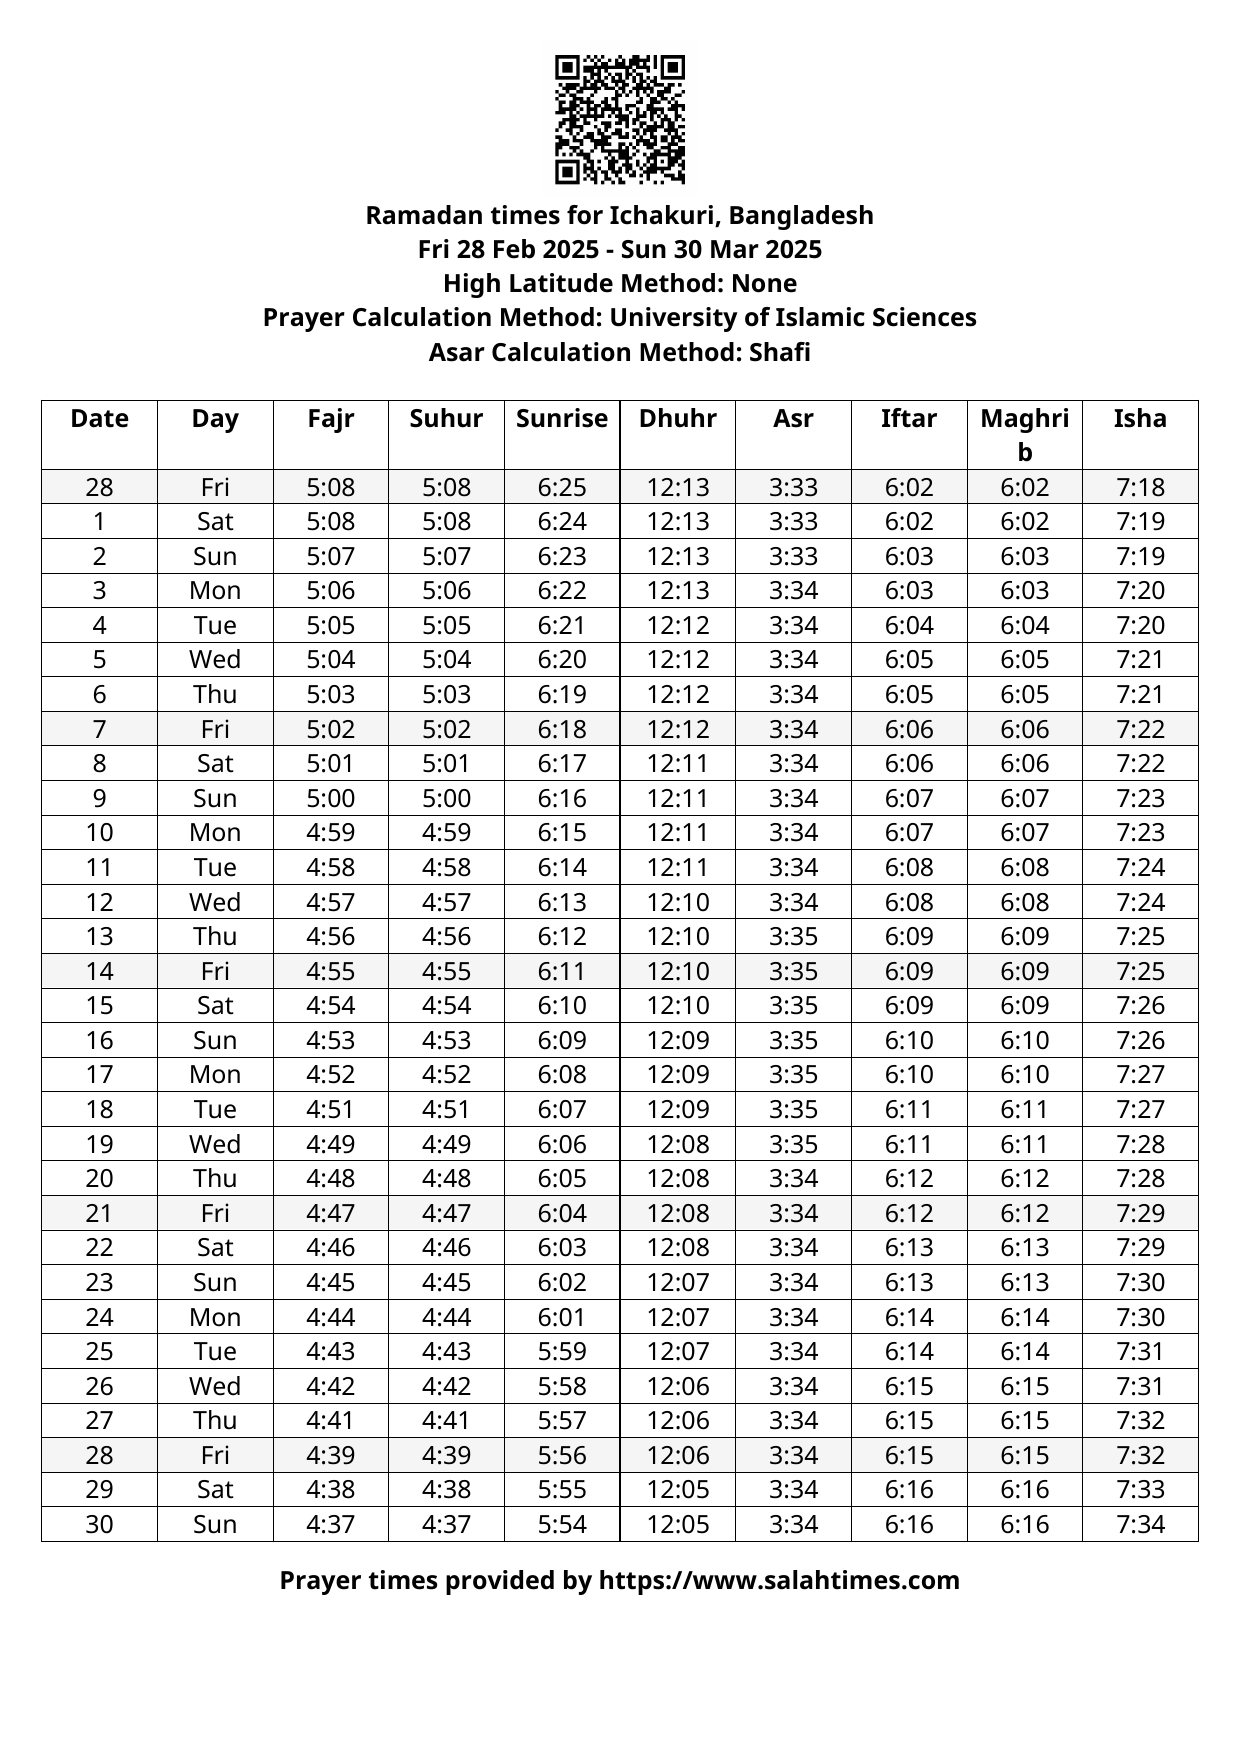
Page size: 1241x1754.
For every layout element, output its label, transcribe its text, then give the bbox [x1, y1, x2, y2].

table_cell 5:00 [274, 781, 388, 814]
table_cell 7:27 [1083, 1058, 1198, 1091]
table_cell 6:14 [505, 850, 619, 884]
table_cell 6:10 [968, 1023, 1082, 1057]
table_cell 6:12 [968, 1196, 1082, 1229]
table_cell 7:31 [1083, 1369, 1198, 1402]
table_cell 3:34 [736, 1265, 851, 1299]
table_cell 5:08 [389, 504, 504, 538]
table_cell 7:24 [1083, 885, 1198, 918]
table_cell 4:42 [389, 1369, 504, 1402]
table_cell 7:18 [1083, 470, 1198, 503]
table_cell 12:11 [621, 746, 735, 780]
table_cell 3:35 [736, 954, 851, 987]
table_cell 5 [42, 643, 157, 676]
table_cell 6:15 [968, 1404, 1082, 1437]
table_cell 6:05 [968, 643, 1082, 676]
table_cell 5:04 [389, 643, 504, 676]
table_cell 3:34 [736, 1334, 851, 1368]
table_cell 7:24 [1083, 850, 1198, 884]
table_cell 7:27 [1083, 1092, 1198, 1126]
table_cell 5:08 [389, 470, 504, 503]
table_cell 6:14 [852, 1334, 967, 1368]
table_cell 7:22 [1083, 712, 1198, 745]
table_cell 4:59 [274, 816, 388, 849]
table_header Maghrib [968, 401, 1082, 469]
table_cell 6:08 [968, 885, 1082, 918]
table_cell 3:33 [736, 470, 851, 503]
table_cell 6:10 [505, 989, 619, 1022]
table_cell 4:42 [274, 1369, 388, 1402]
table_cell 4:56 [389, 919, 504, 953]
table_cell 4:45 [274, 1265, 388, 1299]
table_cell 12:09 [621, 1058, 735, 1091]
table_header Iftar [852, 401, 967, 469]
table_cell 12:06 [621, 1369, 735, 1402]
table_cell 12:10 [621, 954, 735, 987]
table_cell 6:11 [968, 1127, 1082, 1160]
table_cell 6:06 [505, 1127, 619, 1160]
table_cell 6:02 [968, 470, 1082, 503]
table_cell Tue [158, 1092, 273, 1126]
table_cell 7:25 [1083, 919, 1198, 953]
table_cell 3:35 [736, 1127, 851, 1160]
table_cell 7:19 [1083, 504, 1198, 538]
table_cell 12:07 [621, 1265, 735, 1299]
table_cell 6:06 [852, 746, 967, 780]
table_cell 5:05 [389, 608, 504, 642]
table_cell 6 [42, 677, 157, 711]
table_cell 6:23 [505, 539, 619, 572]
table_cell 14 [42, 954, 157, 987]
table_cell 7:32 [1083, 1404, 1198, 1437]
table_cell 7:25 [1083, 954, 1198, 987]
table_cell 28 [42, 1438, 157, 1472]
table_cell 6:13 [852, 1265, 967, 1299]
table_cell 11 [42, 850, 157, 884]
table_cell 6:09 [968, 989, 1082, 1022]
table_cell 8 [42, 746, 157, 780]
table_cell 5:59 [505, 1334, 619, 1368]
table_cell 3:35 [736, 1023, 851, 1057]
table_cell Sun [158, 539, 273, 572]
table_cell 4:46 [389, 1231, 504, 1264]
table_cell 6:02 [852, 470, 967, 503]
table_cell 3:34 [736, 1196, 851, 1229]
table_cell 3:35 [736, 1092, 851, 1126]
table_cell 12:11 [621, 816, 735, 849]
table_cell Sat [158, 1473, 273, 1506]
table_cell 6:15 [968, 1369, 1082, 1402]
table_cell 4:41 [389, 1404, 504, 1437]
table_cell 4:54 [274, 989, 388, 1022]
table_cell 6:10 [852, 1058, 967, 1091]
table_cell 6:18 [505, 712, 619, 745]
table_cell 6:14 [968, 1300, 1082, 1333]
table_cell 3:35 [736, 919, 851, 953]
table_cell 30 [42, 1507, 157, 1541]
text High Latitude Method: None [42, 266, 1198, 300]
table_cell 4:49 [274, 1127, 388, 1160]
table_cell 6:09 [852, 919, 967, 953]
table_cell 12:12 [621, 677, 735, 711]
table_cell 7:20 [1083, 608, 1198, 642]
table_cell 6:12 [852, 1196, 967, 1229]
table_cell 3:35 [736, 1058, 851, 1091]
table_cell 7:31 [1083, 1334, 1198, 1368]
table_cell 7:21 [1083, 643, 1198, 676]
table_cell 5:06 [274, 574, 388, 607]
table_cell 12:07 [621, 1334, 735, 1368]
table_cell 7:29 [1083, 1196, 1198, 1229]
table_cell 3:34 [736, 850, 851, 884]
table_cell 3:34 [736, 885, 851, 918]
table_header Suhur [389, 401, 504, 469]
table_cell 6:11 [505, 954, 619, 987]
text Prayer times provided by https://www.salahtimes.com [42, 1563, 1198, 1597]
table_cell 6:08 [968, 850, 1082, 884]
table_cell 3:34 [736, 781, 851, 814]
table_cell 6:16 [505, 781, 619, 814]
text Prayer Calculation Method: University of Islamic Sciences [42, 300, 1198, 334]
table_cell Sun [158, 781, 273, 814]
table_cell 6:10 [852, 1023, 967, 1057]
table_cell 3 [42, 574, 157, 607]
table_cell 12:10 [621, 885, 735, 918]
table_cell Mon [158, 816, 273, 849]
table_cell Thu [158, 677, 273, 711]
table_cell Tue [158, 850, 273, 884]
table_cell 6:16 [968, 1507, 1082, 1541]
table_cell 26 [42, 1369, 157, 1402]
table_cell 4:45 [389, 1265, 504, 1299]
table_cell Mon [158, 1300, 273, 1333]
table_cell 6:15 [968, 1438, 1082, 1472]
table_cell 17 [42, 1058, 157, 1091]
table_cell 4:38 [389, 1473, 504, 1506]
table_cell 12 [42, 885, 157, 918]
table_cell 6:01 [505, 1300, 619, 1333]
table_cell 5:06 [389, 574, 504, 607]
table_cell 3:34 [736, 1231, 851, 1264]
table_cell 12:13 [621, 574, 735, 607]
table_cell 6:17 [505, 746, 619, 780]
table_cell 6:11 [852, 1092, 967, 1126]
table_cell Wed [158, 885, 273, 918]
text Asar Calculation Method: Shafi [42, 334, 1198, 368]
table_cell 5:00 [389, 781, 504, 814]
table_cell 6:19 [505, 677, 619, 711]
table_cell Tue [158, 608, 273, 642]
table_cell 4 [42, 608, 157, 642]
table_cell 12:06 [621, 1438, 735, 1472]
table_cell Wed [158, 643, 273, 676]
table_cell Sat [158, 1231, 273, 1264]
table_cell 7:30 [1083, 1300, 1198, 1333]
table_cell 7:23 [1083, 781, 1198, 814]
table_cell Thu [158, 919, 273, 953]
table_cell 18 [42, 1092, 157, 1126]
table_cell 6:06 [968, 712, 1082, 745]
table_cell 12:10 [621, 919, 735, 953]
table_cell Mon [158, 1058, 273, 1091]
table_cell Fri [158, 1196, 273, 1229]
table_cell 4:43 [274, 1334, 388, 1368]
table_cell 22 [42, 1231, 157, 1264]
table_cell 4:51 [389, 1092, 504, 1126]
table_header Sunrise [505, 401, 619, 469]
table_cell 6:09 [505, 1023, 619, 1057]
table_cell 12:05 [621, 1507, 735, 1541]
table_cell 7:28 [1083, 1127, 1198, 1160]
table_cell 6:05 [852, 677, 967, 711]
table_cell 12:08 [621, 1161, 735, 1195]
table_cell 6:12 [968, 1161, 1082, 1195]
table_cell 7:34 [1083, 1507, 1198, 1541]
table_header Date [42, 401, 157, 469]
table_cell 12:10 [621, 989, 735, 1022]
table_cell 6:13 [968, 1265, 1082, 1299]
table_cell 4:51 [274, 1092, 388, 1126]
table_header Asr [736, 401, 851, 469]
table_cell 6:13 [505, 885, 619, 918]
table_cell 7:26 [1083, 989, 1198, 1022]
table_cell 6:03 [852, 574, 967, 607]
table_cell 3:34 [736, 608, 851, 642]
table_cell 5:01 [389, 746, 504, 780]
table_cell 5:04 [274, 643, 388, 676]
table_cell 6:13 [852, 1231, 967, 1264]
table_cell 4:55 [274, 954, 388, 987]
table_cell 3:35 [736, 989, 851, 1022]
table_cell 5:08 [274, 470, 388, 503]
table_cell 4:52 [389, 1058, 504, 1091]
table_cell 6:03 [852, 539, 967, 572]
table_cell 3:34 [736, 643, 851, 676]
table_cell 4:47 [389, 1196, 504, 1229]
table_cell 20 [42, 1161, 157, 1195]
table_cell 3:34 [736, 574, 851, 607]
table_cell 12:11 [621, 850, 735, 884]
table_cell Sun [158, 1507, 273, 1541]
table_cell 6:02 [968, 504, 1082, 538]
table_cell 12:08 [621, 1127, 735, 1160]
table_cell Sun [158, 1265, 273, 1299]
table_cell Fri [158, 470, 273, 503]
table_cell 9 [42, 781, 157, 814]
table_cell Tue [158, 1334, 273, 1368]
table_cell 12:08 [621, 1231, 735, 1264]
table_cell 6:11 [852, 1127, 967, 1160]
table_cell 6:16 [968, 1473, 1082, 1506]
table_header Fajr [274, 401, 388, 469]
table_cell 5:03 [274, 677, 388, 711]
table_cell 5:08 [274, 504, 388, 538]
table_cell 6:05 [968, 677, 1082, 711]
table_cell 4:38 [274, 1473, 388, 1506]
table_cell 6:14 [968, 1334, 1082, 1368]
table_cell 7:20 [1083, 574, 1198, 607]
table_cell 6:14 [852, 1300, 967, 1333]
table_cell 3:34 [736, 1473, 851, 1506]
table_cell 16 [42, 1023, 157, 1057]
table_cell 6:07 [505, 1092, 619, 1126]
table_cell 6:15 [505, 816, 619, 849]
text Fri 28 Feb 2025 - Sun 30 Mar 2025 [42, 232, 1198, 266]
table_cell 7:30 [1083, 1265, 1198, 1299]
table_cell 21 [42, 1196, 157, 1229]
table_cell 6:05 [505, 1161, 619, 1195]
table_cell 6:09 [852, 989, 967, 1022]
table_cell 12:12 [621, 643, 735, 676]
table_cell Sat [158, 746, 273, 780]
table_cell 3:34 [736, 1507, 851, 1541]
table_cell 3:34 [736, 816, 851, 849]
table_cell 4:53 [389, 1023, 504, 1057]
table_cell 5:58 [505, 1369, 619, 1402]
table_cell 4:56 [274, 919, 388, 953]
table_cell 6:21 [505, 608, 619, 642]
table_cell Fri [158, 712, 273, 745]
table_cell 6:16 [852, 1473, 967, 1506]
table_cell 6:15 [852, 1404, 967, 1437]
table_cell 3:34 [736, 1300, 851, 1333]
table_cell 3:34 [736, 1161, 851, 1195]
table_cell 4:49 [389, 1127, 504, 1160]
table_cell 4:47 [274, 1196, 388, 1229]
picture [542, 41, 699, 198]
table_cell 7:33 [1083, 1473, 1198, 1506]
table_cell 3:34 [736, 712, 851, 745]
table_cell 6:07 [968, 781, 1082, 814]
table_cell 7:32 [1083, 1438, 1198, 1472]
table_cell 6:08 [505, 1058, 619, 1091]
table_cell 4:41 [274, 1404, 388, 1437]
table_cell 29 [42, 1473, 157, 1506]
table_cell 5:01 [274, 746, 388, 780]
table_cell 5:05 [274, 608, 388, 642]
table_header Day [158, 401, 273, 469]
table_cell 4:58 [274, 850, 388, 884]
table_cell Wed [158, 1369, 273, 1402]
table_cell 4:44 [389, 1300, 504, 1333]
table_cell 25 [42, 1334, 157, 1368]
table_cell 4:52 [274, 1058, 388, 1091]
table_cell 7:22 [1083, 746, 1198, 780]
table_cell 12:12 [621, 712, 735, 745]
table_cell 7:19 [1083, 539, 1198, 572]
table_cell 6:15 [852, 1369, 967, 1402]
table_cell 6:05 [852, 643, 967, 676]
table_cell 4:46 [274, 1231, 388, 1264]
table_cell 12:05 [621, 1473, 735, 1506]
table_cell 19 [42, 1127, 157, 1160]
table_cell 4:59 [389, 816, 504, 849]
table_cell 4:37 [274, 1507, 388, 1541]
table_cell 6:06 [968, 746, 1082, 780]
table_cell 4:57 [389, 885, 504, 918]
table_cell 7:29 [1083, 1231, 1198, 1264]
table_cell 3:34 [736, 677, 851, 711]
table_cell 5:54 [505, 1507, 619, 1541]
table_cell 6:24 [505, 504, 619, 538]
table_cell 6:09 [852, 954, 967, 987]
table_cell Sat [158, 989, 273, 1022]
table_cell 3:34 [736, 1404, 851, 1437]
table_cell 4:43 [389, 1334, 504, 1368]
table_cell 6:08 [852, 850, 967, 884]
table_cell 6:04 [505, 1196, 619, 1229]
table_cell 6:03 [968, 574, 1082, 607]
table_cell 6:07 [968, 816, 1082, 849]
table_cell 6:20 [505, 643, 619, 676]
table_cell 3:33 [736, 539, 851, 572]
table_cell 5:07 [389, 539, 504, 572]
table_cell 5:07 [274, 539, 388, 572]
table_cell 6:15 [852, 1438, 967, 1472]
table_cell 15 [42, 989, 157, 1022]
table_cell 12:13 [621, 470, 735, 503]
table_cell 6:22 [505, 574, 619, 607]
table_cell 7:21 [1083, 677, 1198, 711]
table_header Dhuhr [621, 401, 735, 469]
table_cell 6:13 [968, 1231, 1082, 1264]
table_cell 6:10 [968, 1058, 1082, 1091]
table_header Isha [1083, 401, 1198, 469]
table_cell 3:34 [736, 746, 851, 780]
table_cell 6:09 [968, 919, 1082, 953]
table_cell 6:09 [968, 954, 1082, 987]
table_cell 4:39 [274, 1438, 388, 1472]
text Ramadan times for Ichakuri, Bangladesh [42, 198, 1198, 232]
table_cell 7:28 [1083, 1161, 1198, 1195]
table_cell 6:25 [505, 470, 619, 503]
table_cell 2 [42, 539, 157, 572]
table_cell 7:26 [1083, 1023, 1198, 1057]
table_cell 4:54 [389, 989, 504, 1022]
table_cell 12:11 [621, 781, 735, 814]
table_cell 6:12 [852, 1161, 967, 1195]
table_cell 4:39 [389, 1438, 504, 1472]
table_cell 27 [42, 1404, 157, 1437]
table_cell 10 [42, 816, 157, 849]
table_cell 7 [42, 712, 157, 745]
table_cell 6:07 [852, 781, 967, 814]
table_cell 6:16 [852, 1507, 967, 1541]
table_cell 4:57 [274, 885, 388, 918]
table_cell 4:44 [274, 1300, 388, 1333]
table_cell 6:04 [852, 608, 967, 642]
table_cell Fri [158, 1438, 273, 1472]
table_cell 6:04 [968, 608, 1082, 642]
table_cell 6:02 [505, 1265, 619, 1299]
table_cell 5:02 [389, 712, 504, 745]
table_cell 4:37 [389, 1507, 504, 1541]
table_cell 4:48 [389, 1161, 504, 1195]
table_cell 12:12 [621, 608, 735, 642]
table_cell 4:53 [274, 1023, 388, 1057]
table_cell Thu [158, 1404, 273, 1437]
table_cell 23 [42, 1265, 157, 1299]
table_cell Sun [158, 1023, 273, 1057]
table_cell 6:03 [505, 1231, 619, 1264]
table_cell 12:06 [621, 1404, 735, 1437]
table_cell 5:55 [505, 1473, 619, 1506]
table_cell 4:48 [274, 1161, 388, 1195]
table_cell 6:11 [968, 1092, 1082, 1126]
table_cell 7:23 [1083, 816, 1198, 849]
table_cell Fri [158, 954, 273, 987]
table_cell 12:13 [621, 539, 735, 572]
table_cell 3:33 [736, 504, 851, 538]
table_cell 6:12 [505, 919, 619, 953]
table_cell 28 [42, 470, 157, 503]
table_cell Sat [158, 504, 273, 538]
table_cell 6:08 [852, 885, 967, 918]
table_cell Wed [158, 1127, 273, 1160]
table_cell 5:57 [505, 1404, 619, 1437]
table_cell 5:03 [389, 677, 504, 711]
table_cell 6:06 [852, 712, 967, 745]
table_cell 13 [42, 919, 157, 953]
table_cell 12:07 [621, 1300, 735, 1333]
table_cell 24 [42, 1300, 157, 1333]
table_cell 4:55 [389, 954, 504, 987]
table_cell 12:08 [621, 1196, 735, 1229]
table_cell 5:56 [505, 1438, 619, 1472]
table_cell 12:13 [621, 504, 735, 538]
table_cell 3:34 [736, 1369, 851, 1402]
table_cell 6:07 [852, 816, 967, 849]
table_cell 4:58 [389, 850, 504, 884]
table_cell Mon [158, 574, 273, 607]
table_cell 12:09 [621, 1092, 735, 1126]
table_cell 1 [42, 504, 157, 538]
table_cell 3:34 [736, 1438, 851, 1472]
table_cell 6:03 [968, 539, 1082, 572]
table_cell 5:02 [274, 712, 388, 745]
table_cell Thu [158, 1161, 273, 1195]
table_cell 6:02 [852, 504, 967, 538]
table_cell 12:09 [621, 1023, 735, 1057]
